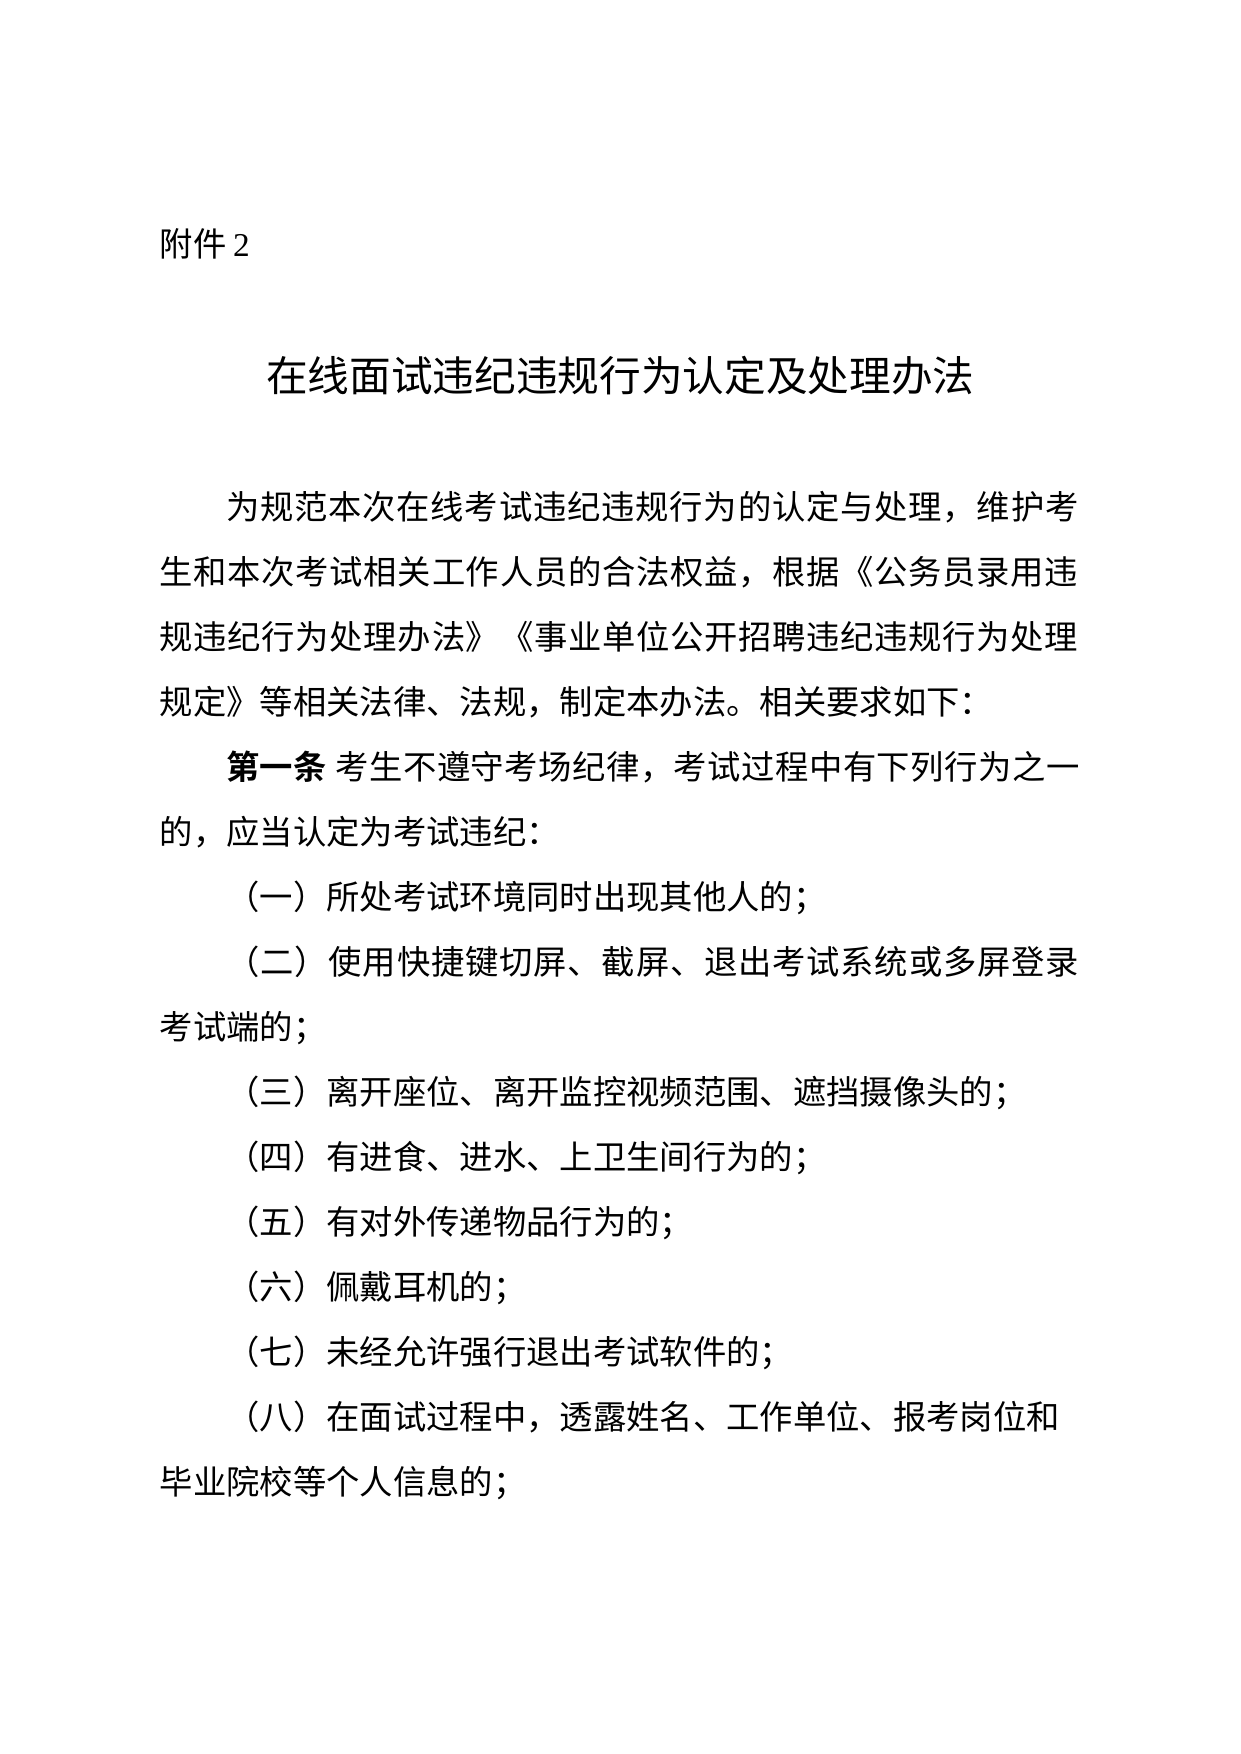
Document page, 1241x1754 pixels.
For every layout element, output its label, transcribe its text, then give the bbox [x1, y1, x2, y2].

text （八）在面试过程中，透露姓名、工作单位、报考岗位和毕业院校等个人信息的； [159, 1382, 1081, 1512]
text （四）有进食、进水、上卫生间行为的； [159, 1122, 1081, 1187]
text （七）未经允许强行退出考试软件的； [159, 1317, 1081, 1382]
text （三）离开座位、离开监控视频范围、遮挡摄像头的； [159, 1057, 1081, 1122]
text （六）佩戴耳机的； [159, 1252, 1081, 1317]
text 为规范本次在线考试违纪违规行为的认定与处理，维护考生和本次考试相关工作人员的合法权益，根据《公务员录用违规违纪行为处理办法》《事业单位公开招聘违纪违规行为处理规定》等相关法律、法规，制定本办法。相关要求如下： [159, 472, 1081, 732]
text 第一条 考生不遵守考场纪律，考试过程中有下列行为之一的，应当认定为考试违纪： [159, 732, 1081, 862]
text （一）所处考试环境同时出现其他人的； [159, 862, 1081, 927]
text 附件2 [159, 209, 1081, 274]
text （五）有对外传递物品行为的； [159, 1187, 1081, 1252]
text （二）使用快捷键切屏、截屏、退出考试系统或多屏登录考试端的； [159, 927, 1081, 1057]
text 在线面试违纪违规行为认定及处理办法 [159, 341, 1081, 406]
